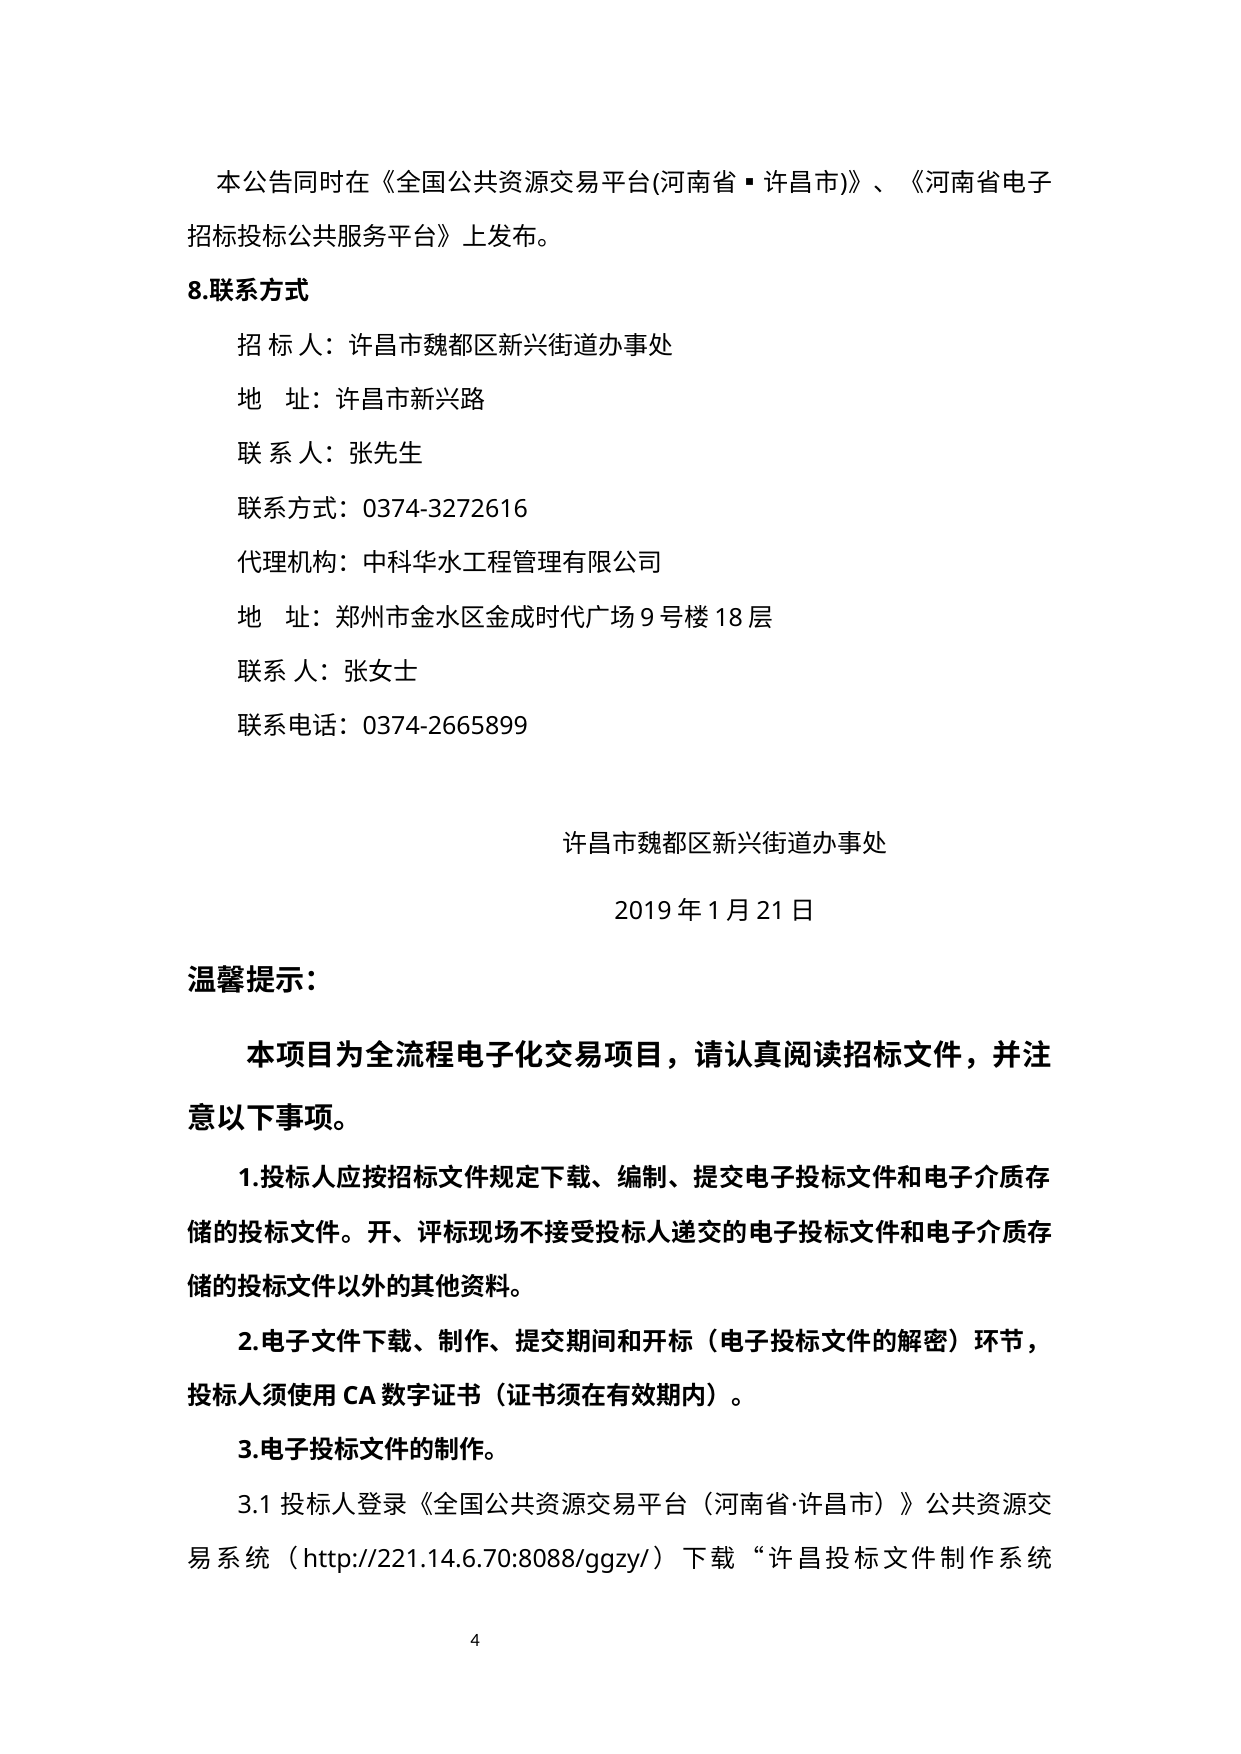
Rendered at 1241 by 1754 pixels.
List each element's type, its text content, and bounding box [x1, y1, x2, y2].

text 温馨提示： [187, 945, 1053, 1010]
text 本项目为全流程电子化交易项目，请认真阅读招标文件，并注意以下事项。 [187, 1031, 1053, 1137]
text 许昌市魏都区新兴街道办事处 [187, 824, 1003, 860]
text 2019年1月21日 [187, 891, 1003, 927]
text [187, 1484, 1053, 1575]
text 联 系 人：张先生 [187, 434, 1053, 470]
text 地 址：郑州市金水区金成时代广场9号楼18层 [187, 597, 1053, 633]
text 联系电话：0374-2665899 [187, 706, 1053, 742]
text 地 址：许昌市新兴路 [187, 379, 1053, 416]
text 本公告同时在《全国公共资源交易平台(河南省▪许昌市)》、《河南省电子招标投标公共服务平台》上发布。 [187, 162, 1053, 253]
text 2.电子文件下载、制作、提交期间和开标（电子投标文件的解密）环节，投标人须使用CA数字证书（证书须在有效期内）。 [187, 1321, 1053, 1412]
text 联系 人：张女士 [187, 651, 1053, 688]
text 代理机构：中科华水工程管理有限公司 [187, 543, 1053, 579]
text 1.投标人应按招标文件规定下载、编制、提交电子投标文件和电子介质存储的投标文件。开、评标现场不接受投标人递交的电子投标文件和电子介质存储的投标文件以外的其他资料。 [187, 1158, 1053, 1303]
text 8.联系方式 [187, 271, 1053, 307]
text 招 标 人：许昌市魏都区新兴街道办事处 [187, 325, 1053, 361]
text 3.电子投标文件的制作。 [187, 1430, 1053, 1466]
text 联系方式：0374-3272616 [187, 488, 1053, 524]
